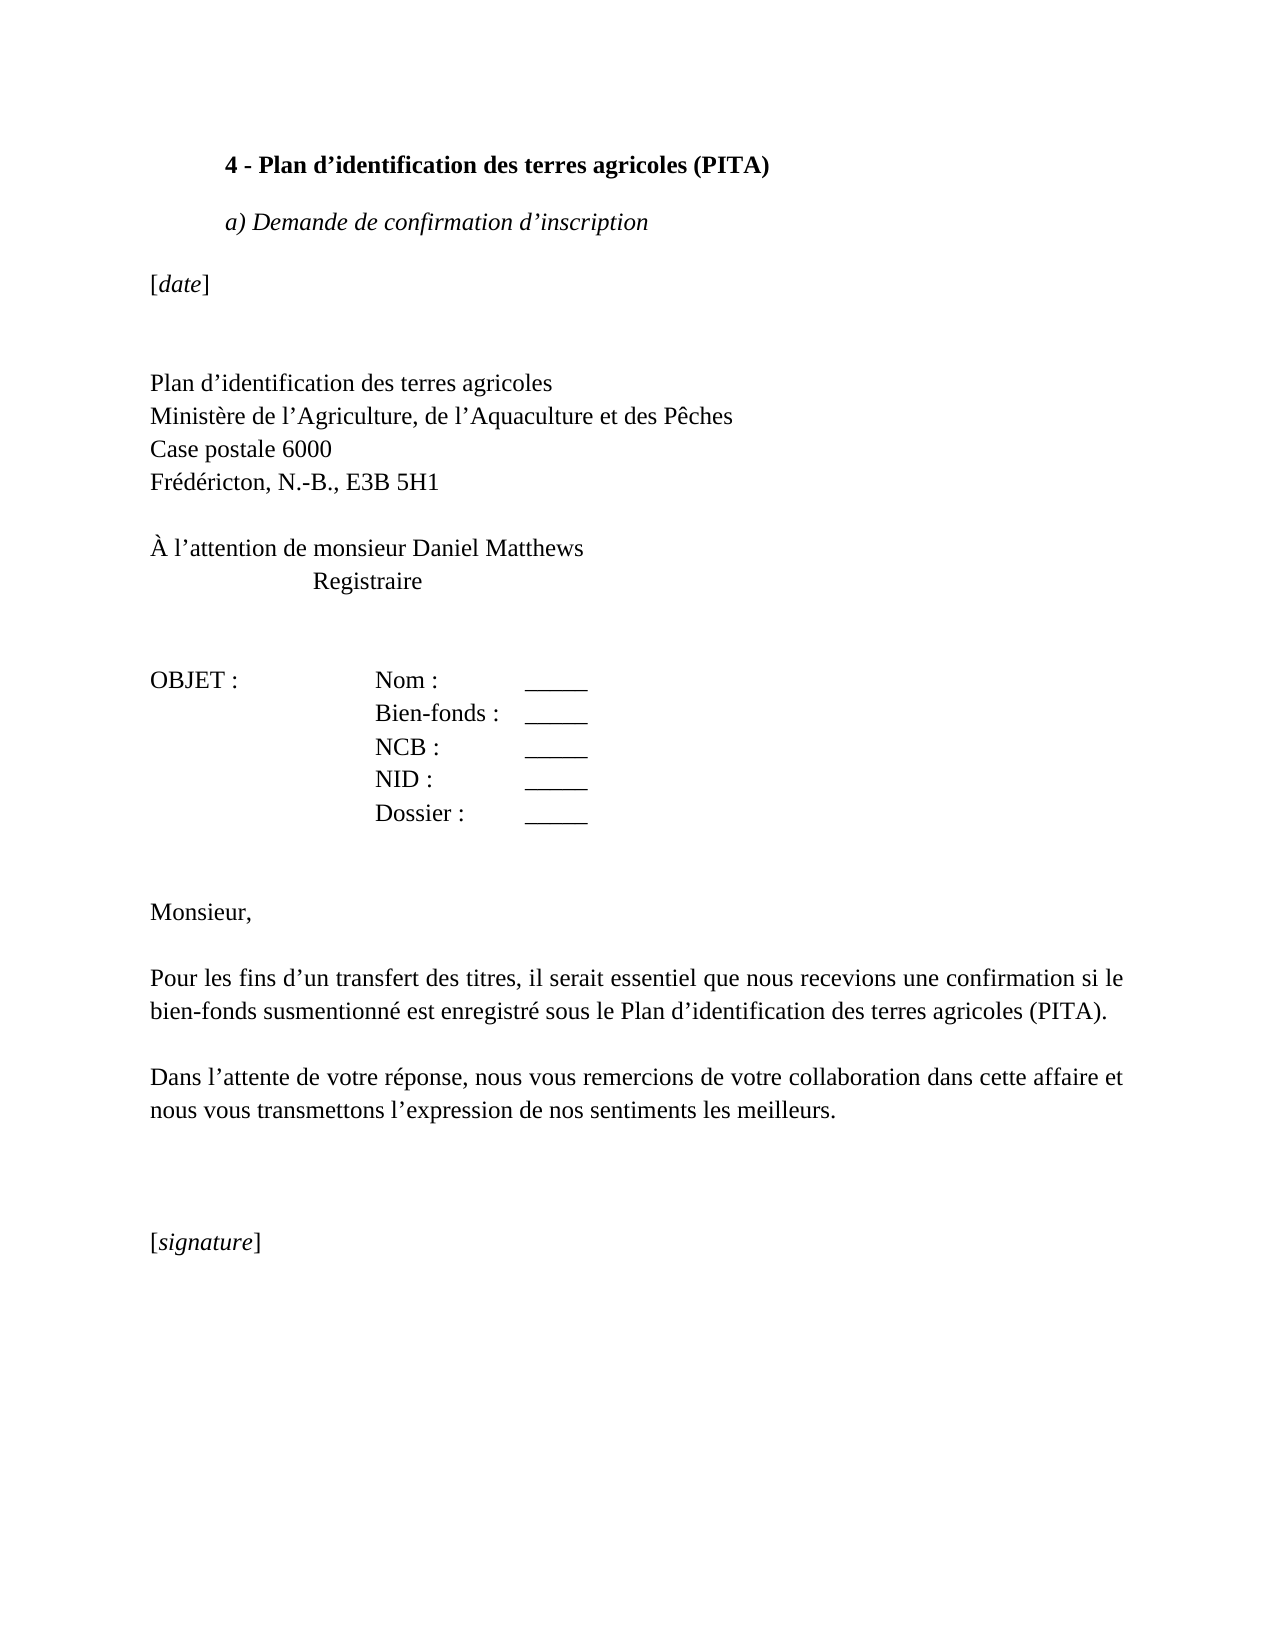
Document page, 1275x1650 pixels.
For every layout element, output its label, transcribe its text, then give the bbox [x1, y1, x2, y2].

text Bien-fonds : _____ [150, 698, 1125, 727]
text OBJET : Nom : _____ [150, 666, 1125, 694]
text Registraire [150, 566, 1125, 595]
text À l’attention de monsieur Daniel Matthews [150, 533, 1125, 562]
text [signature] [150, 1227, 1125, 1256]
text Ministère de l’Agriculture, de l’Aquaculture et des Pêches [150, 401, 1125, 430]
text NID : _____ [150, 764, 1125, 793]
text [date] [150, 269, 1125, 298]
text 4 - Plan d’identification des terres agricoles (PITA) [225, 150, 1125, 179]
text Dossier : _____ [150, 798, 1125, 826]
text a) Demande de confirmation d’inscription [225, 207, 1125, 236]
text NCB : _____ [150, 732, 1125, 760]
text Plan d’identification des terres agricoles [150, 368, 1125, 397]
text Frédéricton, N.-B., E3B 5H1 [150, 467, 1125, 496]
text Pour les fins d’un transfert des titres, il serait essentiel que nous recevions une confirmation si le bien-fonds susmentionné est enregistré sous le Plan d’identification des terres agricoles (PITA). [150, 963, 1125, 1024]
text Monsieur, [150, 897, 1125, 925]
text Case postale 6000 [150, 434, 1125, 463]
text Dans l’attente de votre réponse, nous vous remercions de votre collaboration dans cette affaire et nous vous transmettons l’expression de nos sentiments les meilleurs. [150, 1062, 1125, 1123]
